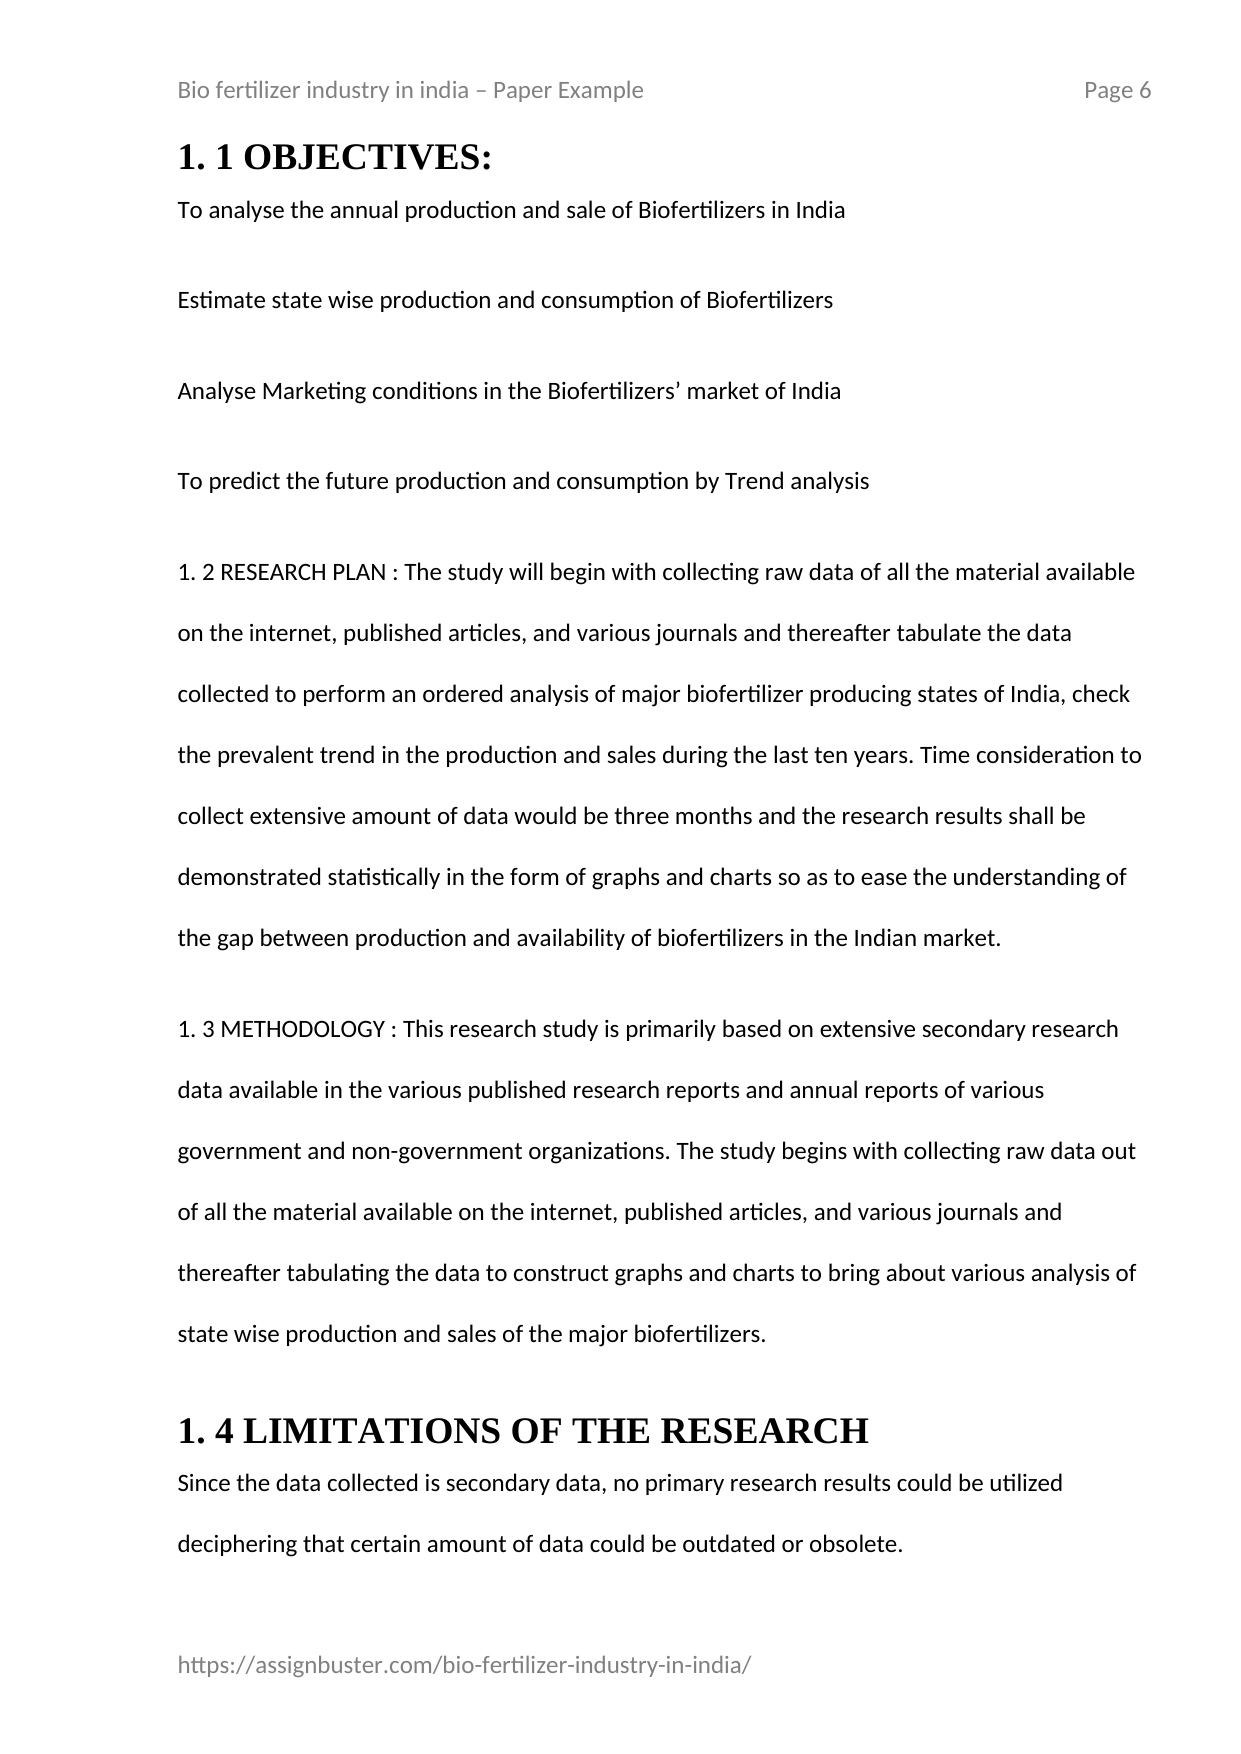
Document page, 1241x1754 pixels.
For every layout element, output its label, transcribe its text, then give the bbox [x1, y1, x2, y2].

subtitle 1. 4 LIMITATIONS OF THE RESEARCH [177, 1408, 1152, 1452]
text Since the data collected is secondary data, no primary research results could be utilized deciphering that certain amount of data could be outdated or obsolete. [177, 1467, 1152, 1559]
text 1. 3 METHODOLOGY : This research study is primarily based on extensive secondary research data available in the various published research reports and annual reports of various government and non-government organizations. The study begins with collecting raw data out of all the material available on the internet, published articles, and various journals and thereafter tabulating the data to construct graphs and charts to bring about various analysis of state wise production and sales of the major biofertilizers. [177, 1013, 1152, 1348]
text 1. 2 RESEARCH PLAN : The study will begin with collecting raw data of all the material available on the internet, published articles, and various journals and thereafter tabulate the data collected to perform an ordered analysis of major biofertilizer producing states of India, check the prevalent trend in the production and sales during the last ten years. Time consideration to collect extensive amount of data would be three months and the research results shall be demonstrated statistically in the form of graphs and charts so as to ease the understanding of the gap between production and availability of biofertilizers in the Indian market. [177, 556, 1152, 953]
text Estimate state wise production and consumption of Biofertilizers [177, 284, 1152, 315]
text Analyse Marketing conditions in the Biofertilizers’ market of India [177, 375, 1152, 405]
text To predict the future production and consumption by Trend analysis [177, 465, 1152, 496]
subtitle 1. 1 OBJECTIVES: [177, 135, 1152, 178]
text To analyse the annual production and sale of Biofertilizers in India [177, 194, 1152, 224]
